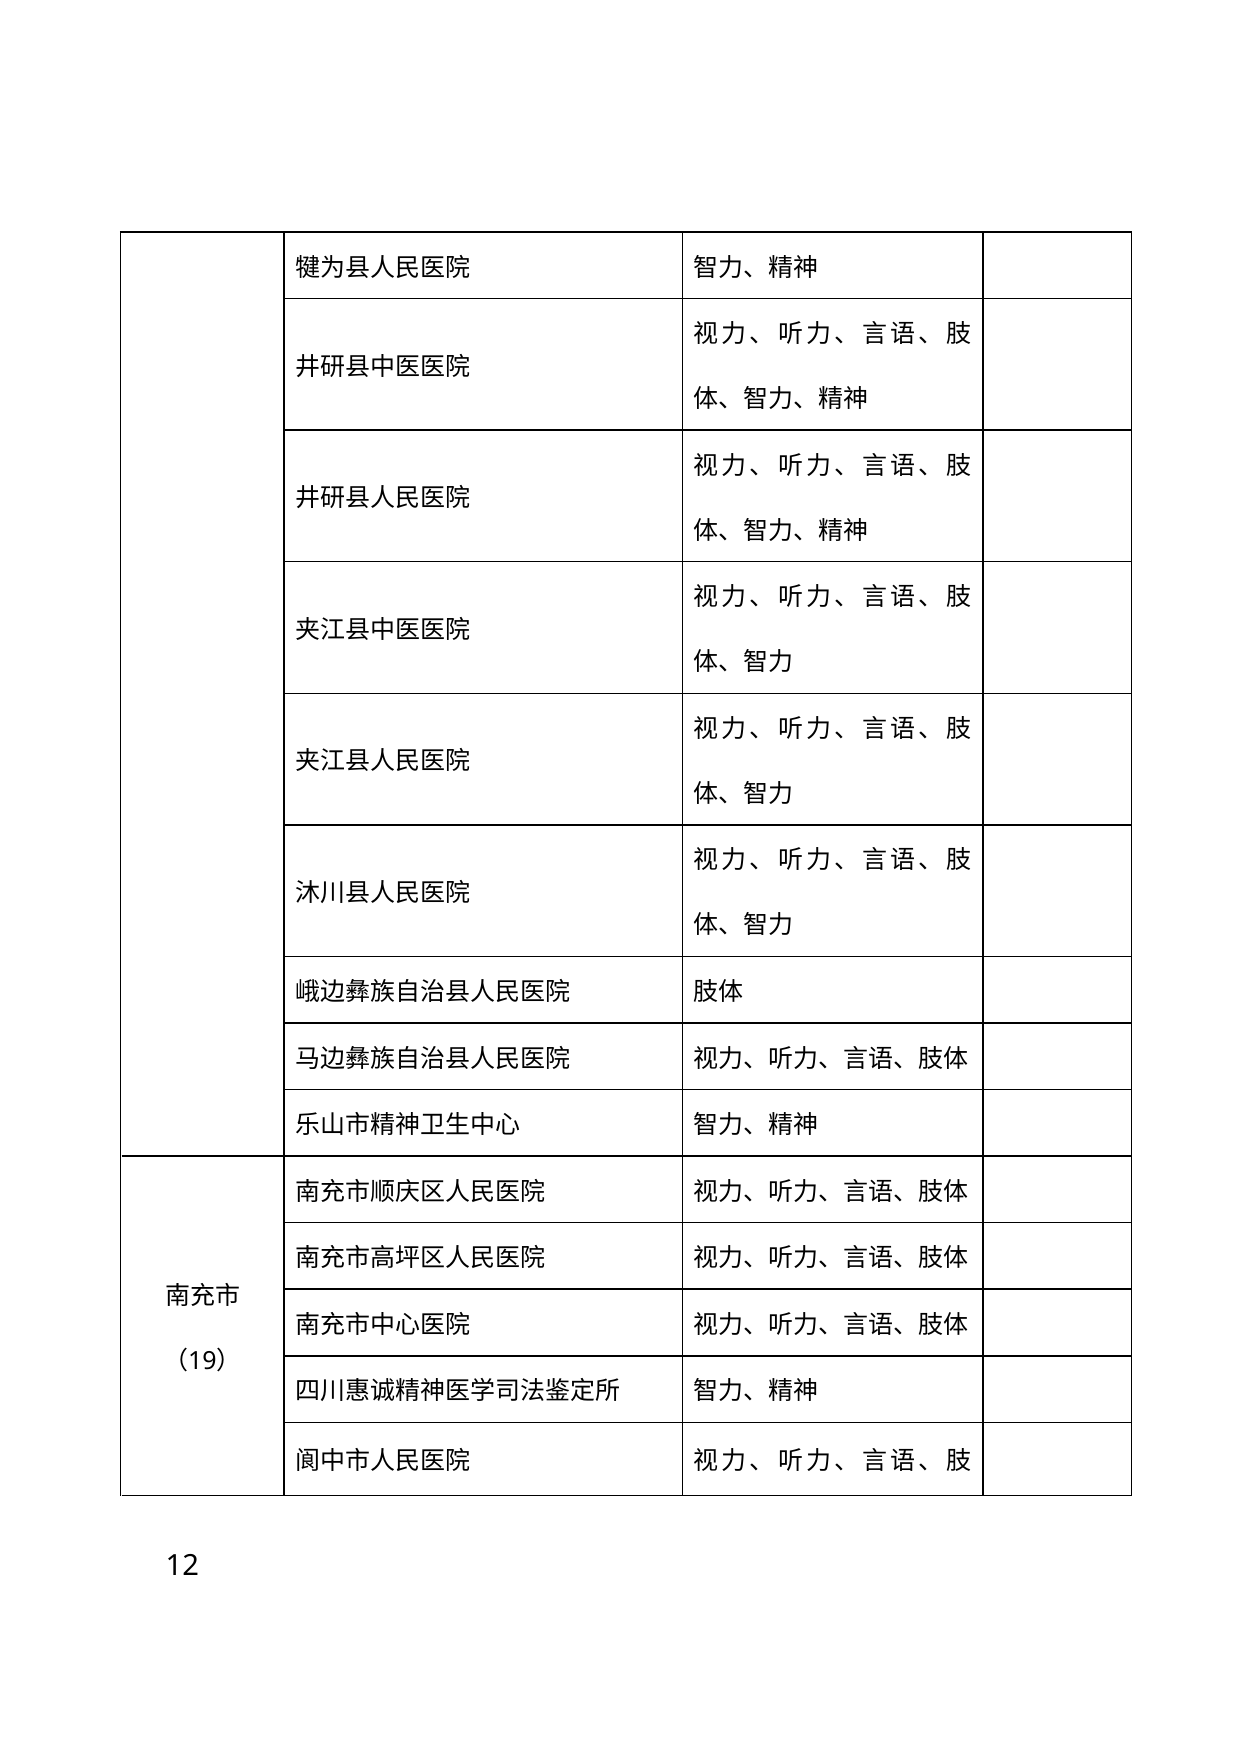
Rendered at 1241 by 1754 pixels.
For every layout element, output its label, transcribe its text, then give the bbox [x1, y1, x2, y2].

table_cell 智力、精神 [683, 233, 982, 298]
table_cell 夹江县中医医院 [285, 562, 682, 692]
table_cell 视力、听力、言语、肢体、智力 [683, 1423, 982, 1495]
table_cell 视力、听力、言语、肢体 [683, 1290, 982, 1355]
table_cell [984, 1223, 1131, 1288]
table_cell 南充市顺庆区人民医院 [285, 1157, 682, 1222]
table_cell 智力、精神 [683, 1090, 982, 1155]
table_cell 视力、听力、言语、肢体、智力 [683, 694, 982, 824]
table_cell 智力、精神 [683, 1357, 982, 1421]
table_cell 肢体 [683, 957, 982, 1022]
table_cell [984, 1290, 1131, 1355]
table_cell 视力、听力、言语、肢体 [683, 1157, 982, 1222]
table_cell 视力、听力、言语、肢体、智力 [683, 562, 982, 692]
table_cell [984, 431, 1131, 561]
table_cell [984, 694, 1131, 824]
table_cell [984, 1157, 1131, 1222]
table_cell 沐川县人民医院 [285, 826, 682, 956]
table_cell 南充市（19） [121, 1156, 283, 1495]
table_cell [984, 957, 1131, 1022]
table_cell 阆中市人民医院 [285, 1423, 682, 1495]
table_cell [984, 1090, 1131, 1155]
table_cell 乐山市精神卫生中心 [285, 1090, 682, 1155]
table_cell 视力、听力、言语、肢体、智力、精神 [683, 299, 982, 429]
table_cell 视力、听力、言语、肢体 [683, 1223, 982, 1288]
table_cell 峨边彝族自治县人民医院 [285, 957, 682, 1022]
table_cell [984, 233, 1131, 298]
table_cell 马边彝族自治县人民医院 [285, 1024, 682, 1089]
table_cell [984, 826, 1131, 956]
table_cell 井研县人民医院 [285, 431, 682, 561]
table_cell [984, 1423, 1131, 1495]
table_cell [984, 1357, 1131, 1421]
table_cell 视力、听力、言语、肢体、智力 [683, 826, 982, 956]
table_cell 井研县中医医院 [285, 299, 682, 429]
table_cell [984, 299, 1131, 429]
table_cell 视力、听力、言语、肢体、智力、精神 [683, 431, 982, 561]
table_cell 视力、听力、言语、肢体 [683, 1024, 982, 1089]
table_cell 四川惠诚精神医学司法鉴定所 [285, 1357, 682, 1421]
table_cell 犍为县人民医院 [285, 233, 682, 298]
table_cell [984, 1024, 1131, 1089]
table_cell 夹江县人民医院 [285, 694, 682, 824]
table_cell 南充市中心医院 [285, 1290, 682, 1355]
table_cell [984, 562, 1131, 692]
table_cell 南充市高坪区人民医院 [285, 1223, 682, 1288]
